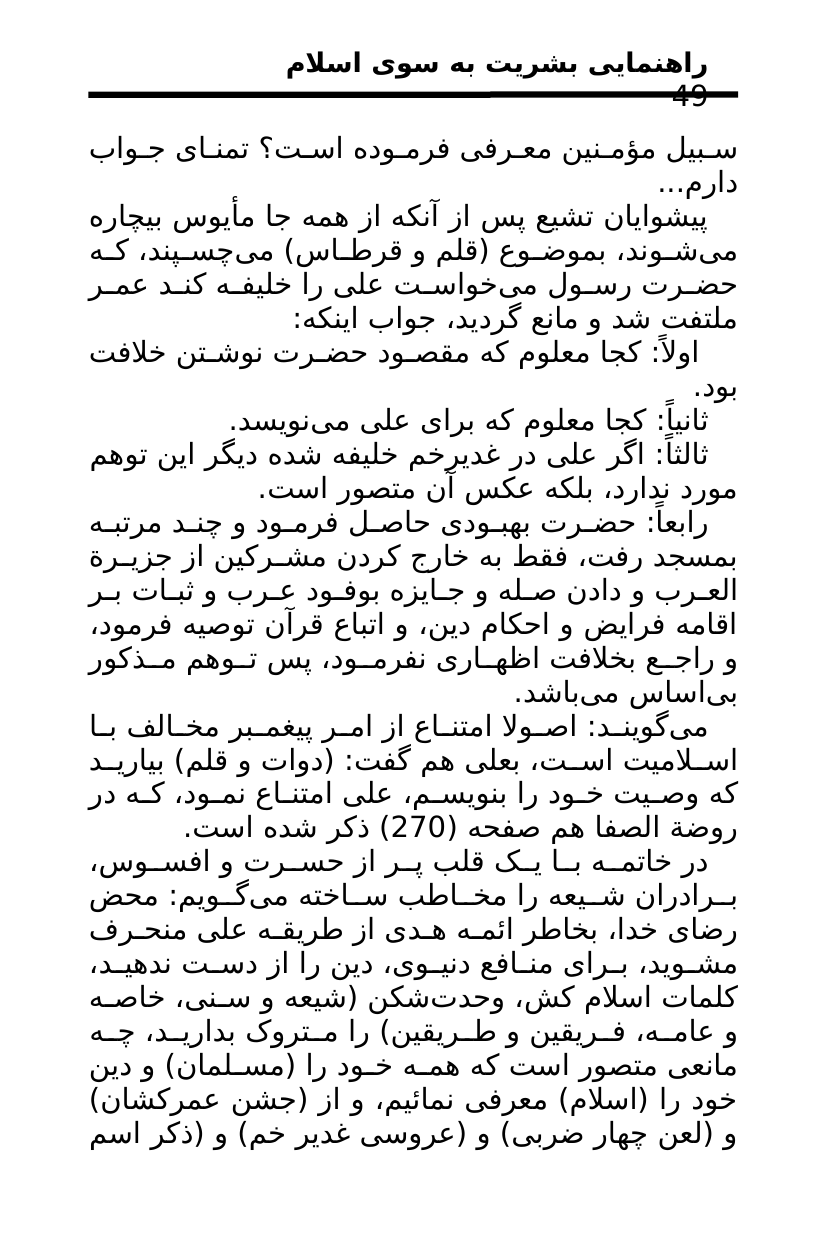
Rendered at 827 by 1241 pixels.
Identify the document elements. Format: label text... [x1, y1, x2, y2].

text ثانیاً: کجا معلوم که برای علی می‌نویسد. [89, 403, 738, 437]
text می‌گویند: اصولا امتناع از امر پیغمبر مخالف با اسلامیت است، بعلی هم گفت: (دوات و قلم) بیارید که وصیت خود را بنویسم، علی امتناع نمود، که در روضة الصفا هم صفحه (270) ذکر شده است. [89, 709, 738, 845]
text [89, 132, 738, 199]
text پیشوایان تشیع پس از آنکه از همه جا مأیوس بیچاره می‌شوند، بموضوع (قلم و قرطاس) می‌چسپند، که حضرت رسول‌ می‌خواست علی را خلیفه کند عمر ملتفت شد و مانع گردید، جواب اینکه: [89, 199, 738, 335]
text اولاً: کجا معلوم که مقصود حضرت نوشتن خلافت بود. [89, 335, 738, 403]
text ثالثاً: اگر علی در غدیرخم خلیفه شده دیگر این توهم مورد ندارد، بلکه عکس آن متصور است. [89, 437, 738, 505]
text رابعاً: حضرت بهبودی حاصل فرمود و چند مرتبه بمسجد رفت، فقط به خارج کردن مشرکین از جزیرة العرب و دادن صله و جایزه بوفود عرب و ثبات بر اقامه فرایض و احکام دین، و اتباع قرآن توصیه فرمود، و راجع بخلافت اظهاری نفرمود، پس توهم مذکور بی‌اساس می‌باشد. [89, 505, 738, 709]
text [89, 845, 738, 1150]
